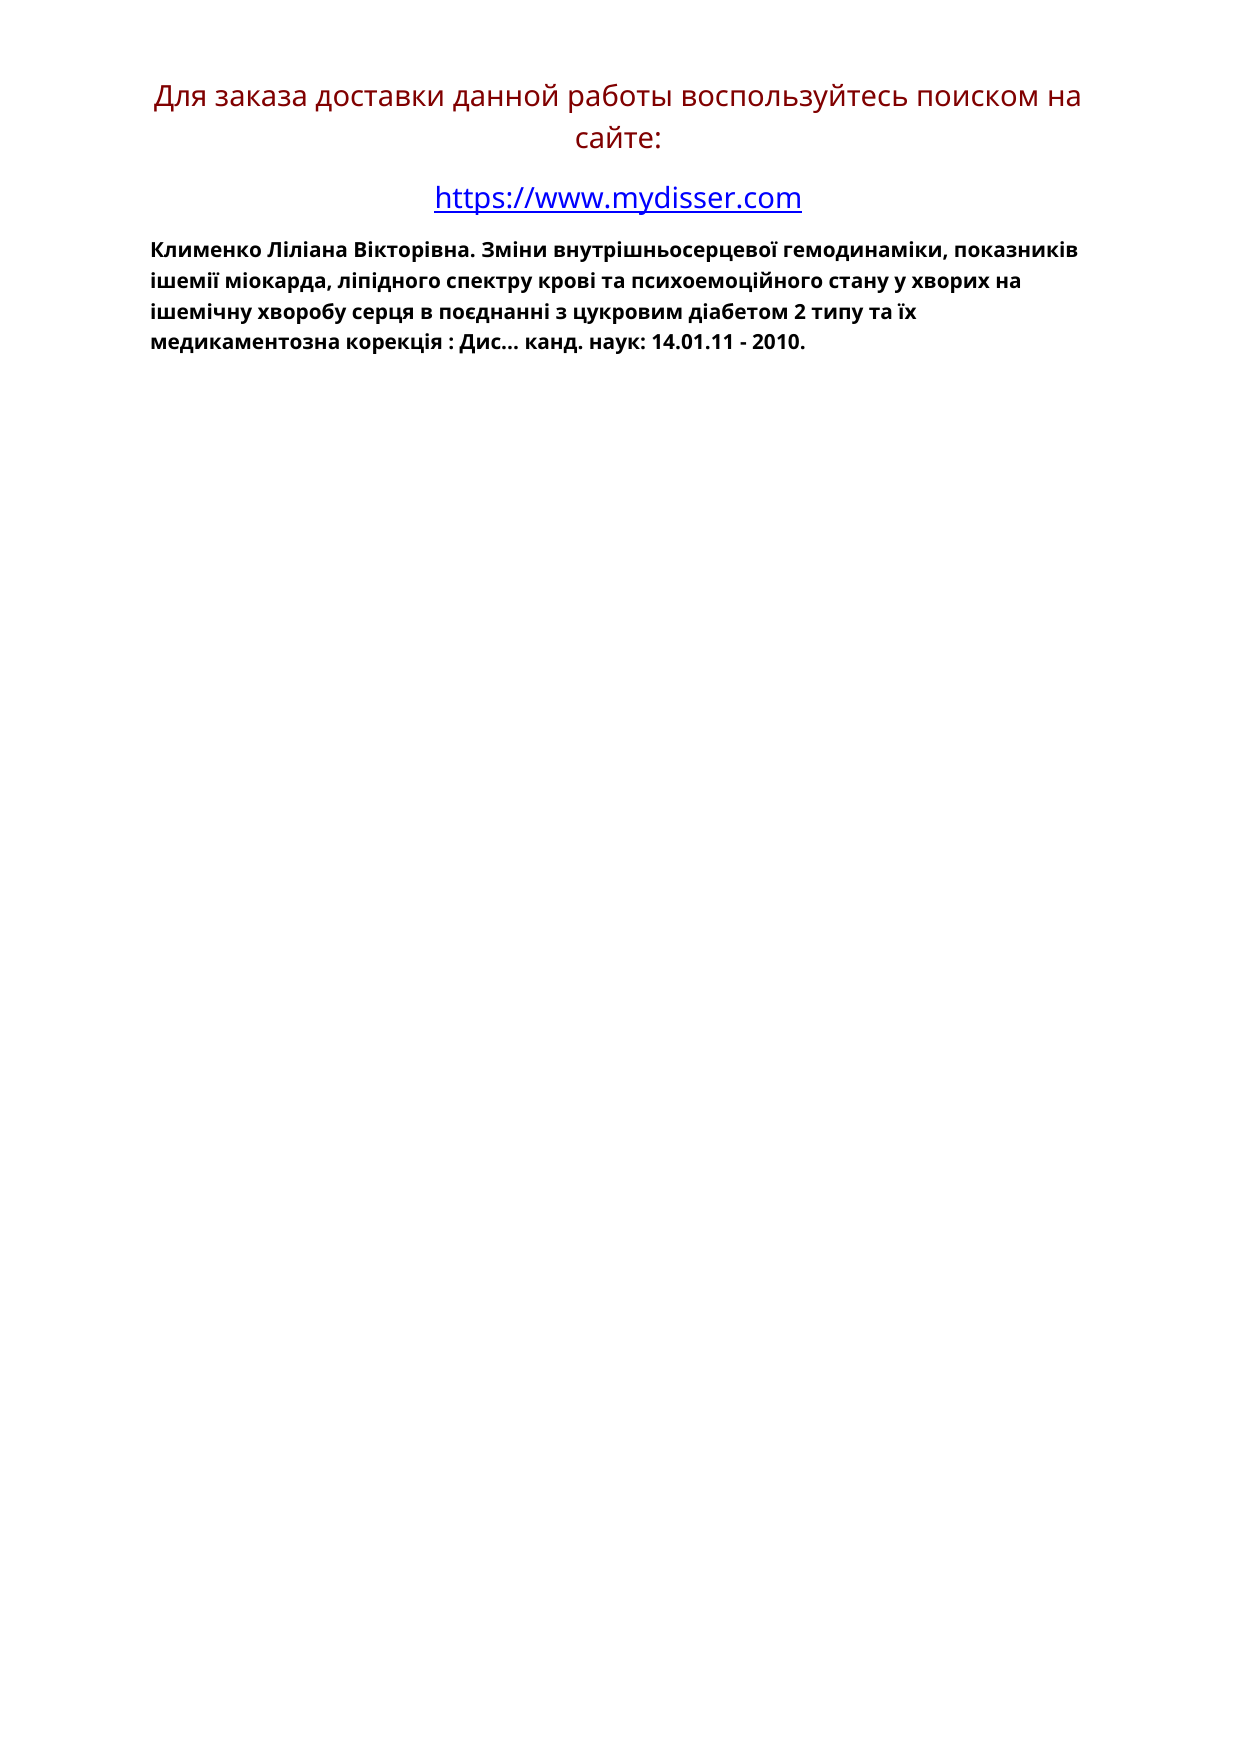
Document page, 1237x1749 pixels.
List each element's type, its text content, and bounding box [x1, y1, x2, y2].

text Клименко Ліліана Вікторівна. Зміни внутрішньосерцевої гемодинаміки, показників ішемії міокарда, ліпідного спектру крові та психоемоційного стану у хворих на ішемічну хворобу серця в поєднанні з цукровим діабетом 2 типу та їх медикаментозна корекція : Дис... канд. наук: 14.01.11 - 2010. [150, 236, 1086, 356]
